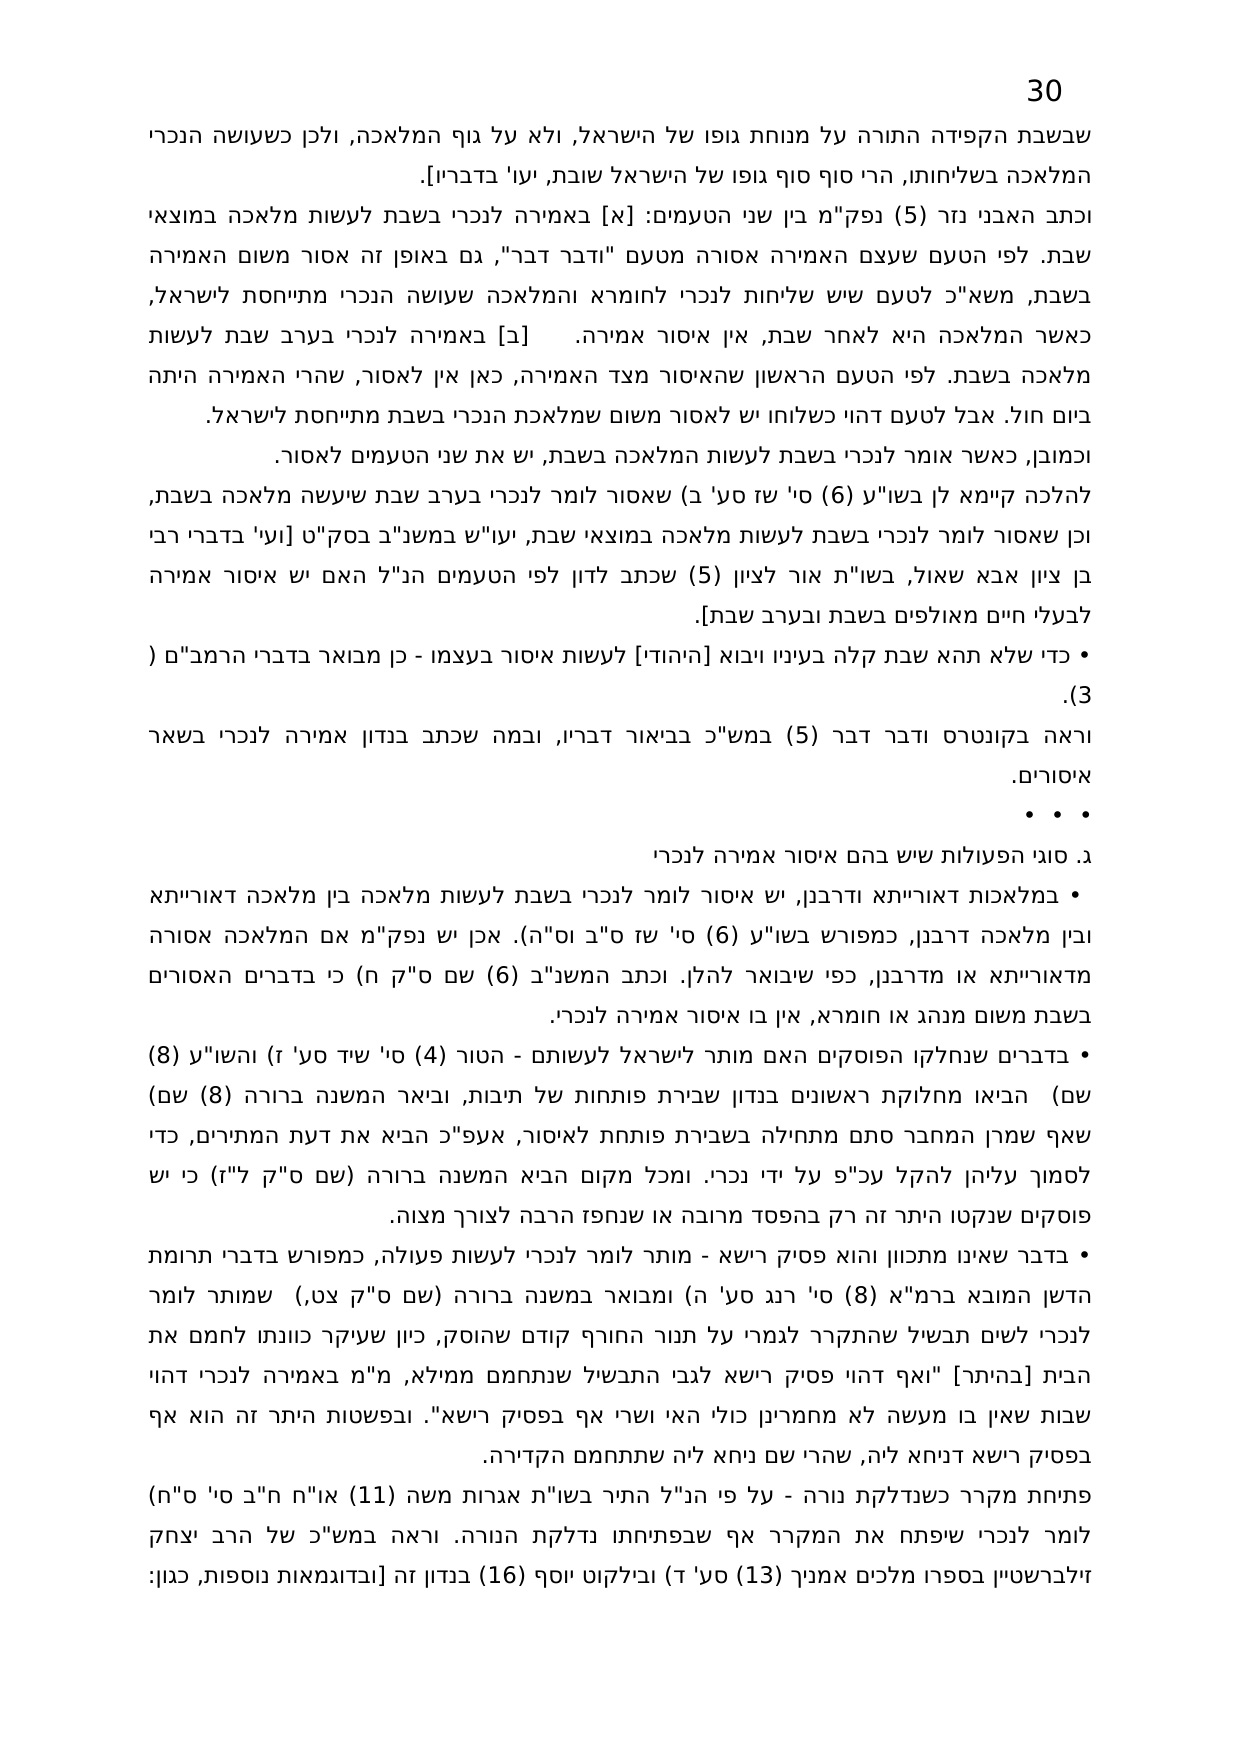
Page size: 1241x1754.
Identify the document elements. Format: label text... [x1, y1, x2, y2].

text • כדי שלא תהא שבת קלה בעיניו ויבוא [היהודי] לעשות איסור בעצמו - כן מבואר בדברי הרמב"ם (3). [148, 642, 1092, 709]
text וכמובן, כאשר אומר לנכרי בשבת לעשות המלאכה בשבת, יש את שני הטעמים לאסור. [148, 442, 1092, 469]
text • במלאכות דאורייתא ודרבנן, יש איסור לומר לנכרי בשבת לעשות מלאכה בין מלאכה דאורייתא ובין מלאכה דרבנן, כמפורש בשו"ע (6) סי' שז ס"ב וס"ה). אכן יש נפק"מ אם המלאכה אסורה מדאורייתא או מדרבנן, כפי שיבואר להלן. וכתב המשנ"ב (6) שם ס"ק ח) כי בדברים האסורים בשבת משום מנהג או חומרא, אין בו איסור אמירה לנכרי. [148, 882, 1092, 1029]
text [148, 1482, 1092, 1589]
text וכתב האבני נזר (5) נפק"מ בין שני הטעמים: [א] באמירה לנכרי בשבת לעשות מלאכה במוצאי שבת. לפי הטעם שעצם האמירה אסורה מטעם "ודבר דבר", גם באופן זה אסור משום האמירה בשבת, משא"כ לטעם שיש שליחות לנכרי לחומרא והמלאכה שעושה הנכרי מתייחסת לישראל, כאשר המלאכה היא לאחר שבת, אין איסור אמירה. [ב] באמירה לנכרי בערב שבת לעשות מלאכה בשבת. לפי הטעם הראשון שהאיסור מצד האמירה, כאן אין לאסור, שהרי האמירה היתה ביום חול. אבל לטעם דהוי כשלוחו יש לאסור משום שמלאכת הנכרי בשבת מתייחסת לישראל. [148, 202, 1092, 429]
text וראה בקונטרס ודבר דבר (5) במש"כ בביאור דבריו, ובמה שכתב בנדון אמירה לנכרי בשאר איסורים. [148, 722, 1092, 789]
text ג. סוגי הפעולות שיש בהם איסור אמירה לנכרי [148, 842, 1092, 869]
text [148, 122, 1092, 189]
text • בדברים שנחלקו הפוסקים האם מותר לישראל לעשותם - הטור (4) סי' שיד סע' ז) והשו"ע (8) שם) הביאו מחלוקת ראשונים בנדון שבירת פותחות של תיבות, וביאר המשנה ברורה (8) שם) שאף שמרן המחבר סתם מתחילה בשבירת פותחת לאיסור, אעפ"כ הביא את דעת המתירים, כדי לסמוך עליהן להקל עכ"פ על ידי נכרי. ומכל מקום הביא המשנה ברורה (שם ס"ק ל"ז) כי יש פוסקים שנקטו היתר זה רק בהפסד מרובה או שנחפז הרבה לצורך מצוה. [148, 1042, 1092, 1229]
text • • • [148, 802, 1092, 829]
text • בדבר שאינו מתכוון והוא פסיק רישא - מותר לומר לנכרי לעשות פעולה, כמפורש בדברי תרומת הדשן המובא ברמ"א (8) סי' רנג סע' ה) ומבואר במשנה ברורה (שם ס"ק צט,) שמותר לומר לנכרי לשים תבשיל שהתקרר לגמרי על תנור החורף קודם שהוסק, כיון שעיקר כוונתו לחמם את הבית [בהיתר] "ואף דהוי פסיק רישא לגבי התבשיל שנתחמם ממילא, מ"מ באמירה לנכרי דהוי שבות שאין בו מעשה לא מחמרינן כולי האי ושרי אף בפסיק רישא". ובפשטות היתר זה הוא אף בפסיק רישא דניחא ליה, שהרי שם ניחא ליה שתתחמם הקדירה. [148, 1242, 1092, 1469]
text להלכה קיימא לן בשו"ע (6) סי' שז סע' ב) שאסור לומר לנכרי בערב שבת שיעשה מלאכה בשבת, וכן שאסור לומר לנכרי בשבת לעשות מלאכה במוצאי שבת, יעו"ש במשנ"ב בסק"ט [ועי' בדברי רבי בן ציון אבא שאול, בשו"ת אור לציון (5) שכתב לדון לפי הטעמים הנ"ל האם יש איסור אמירה לבעלי חיים מאולפים בשבת ובערב שבת]. [148, 482, 1092, 629]
